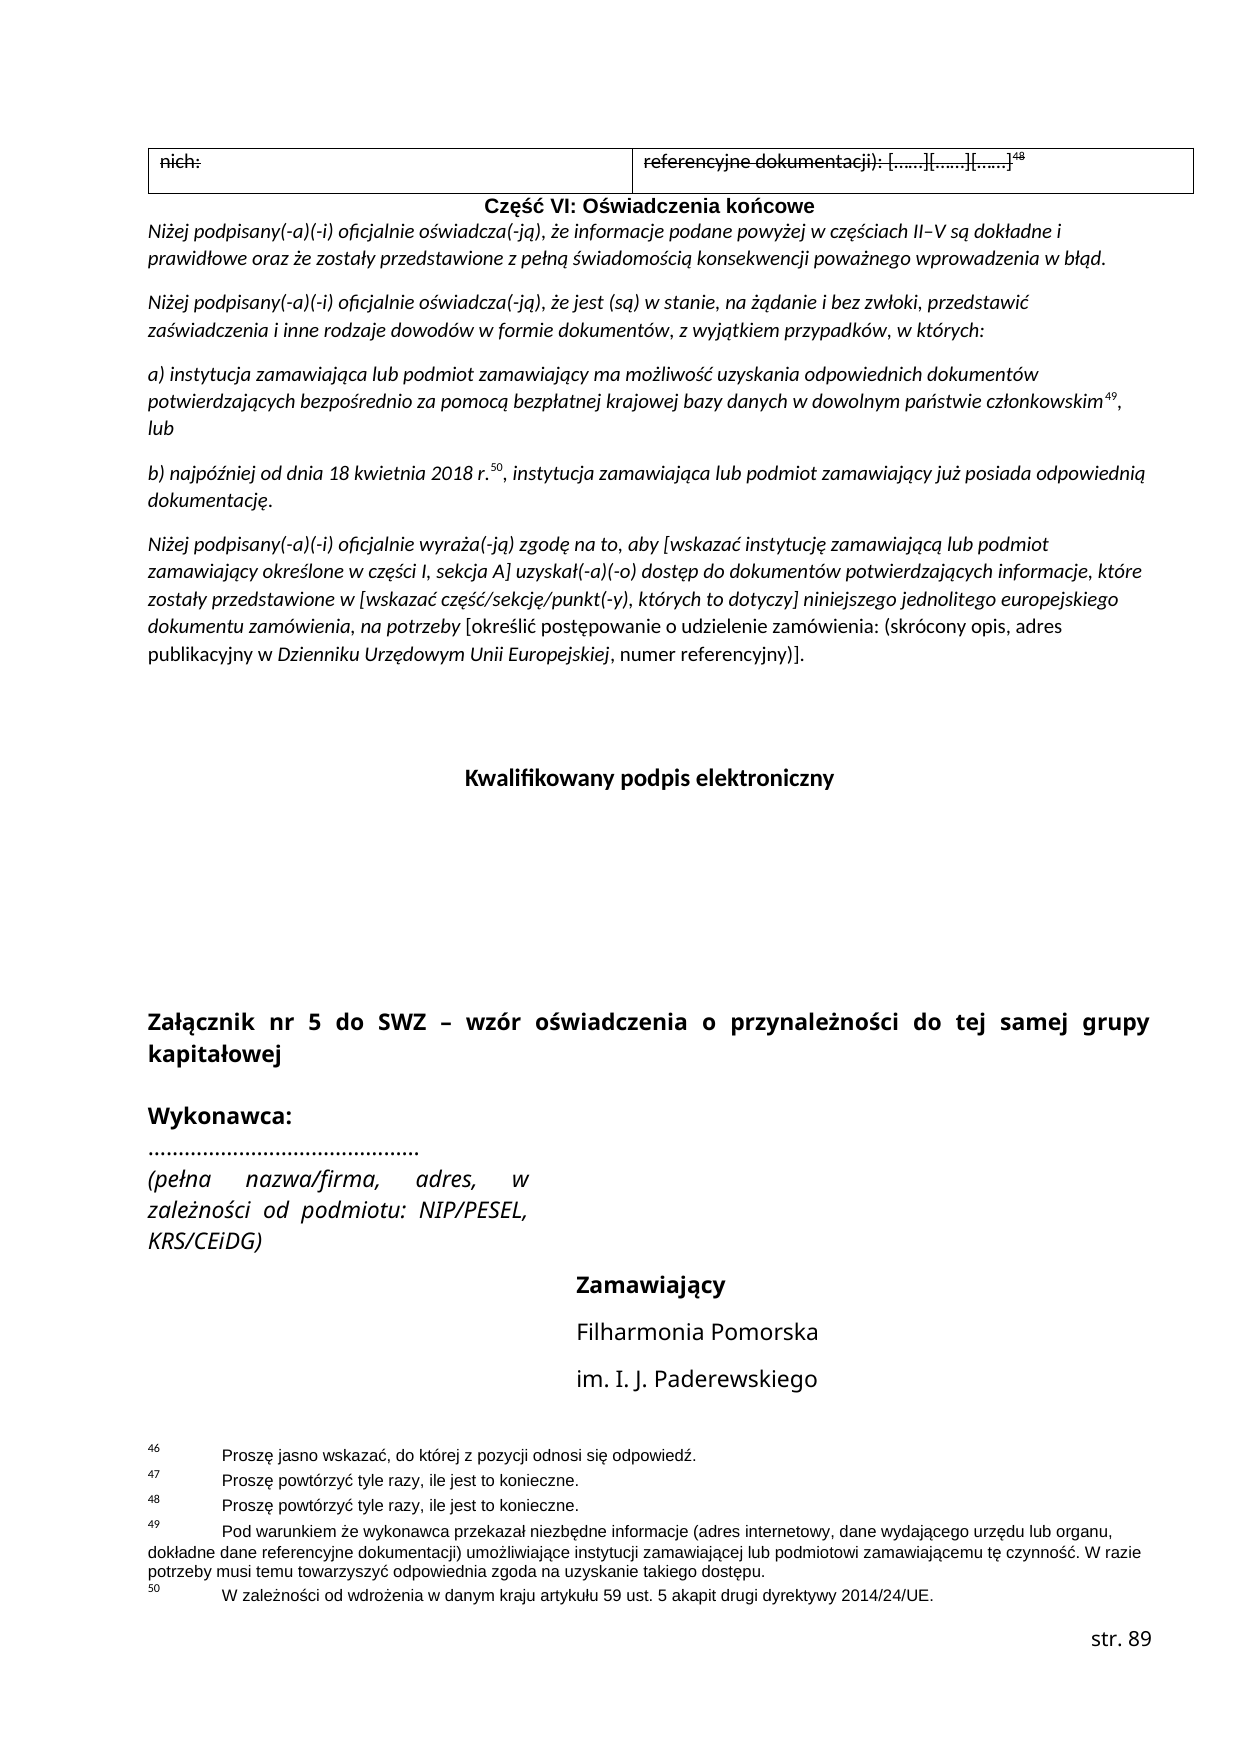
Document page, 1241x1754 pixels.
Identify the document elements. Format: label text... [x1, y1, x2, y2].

text Niżej podpisany(-a)(-i) oficjalnie wyraża(-ją) zgodę na to, aby [wskazać instytucję zamawiającą lub podmiot zamawiający określone w części I, sekcja A] uzyskał(-a)(-o) dostęp do dokumentów potwierdzających informacje, które zostały przedstawione w [wskazać część/sekcję/punkt(-y), których to dotyczy] niniejszego jednolitego europejskiego dokumentu zamówienia, na potrzeby [określić postępowanie o udzielenie zamówienia: (skrócony opis, adres publikacyjny w Dzienniku Urzędowym Unii Europejskiej, numer referencyjny)]. [148, 531, 1152, 666]
text (pełna nazwa/firma, adres, w zależności od podmiotu: NIP/PESEL, KRS/CEiDG) [148, 1163, 531, 1256]
text Zamawiający [576, 1269, 1152, 1300]
text a) instytucja zamawiająca lub podmiot zamawiający ma możliwość uzyskania odpowiednich dokumentów potwierdzających bezpośrednio za pomocą bezpłatnej krajowej bazy danych w dowolnym państwie członkowskim, lub [148, 361, 1152, 441]
text Kwalifikowany podpis elektroniczny [148, 762, 1152, 793]
text Niżej podpisany(-a)(-i) oficjalnie oświadcza(-ją), że jest (są) w stanie, na żądanie i bez zwłoki, przedstawić zaświadczenia i inne rodzaje dowodów w formie dokumentów, z wyjątkiem przypadków, w których: [148, 289, 1152, 342]
text Załącznik nr 5 do SWZ – wzór oświadczenia o przynależności do tej samej grupy kapitałowej [148, 1006, 1152, 1069]
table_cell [633, 149, 1193, 193]
text b) najpóźniej od dnia 18 kwietnia 2018 r., instytucja zamawiająca lub podmiot zamawiający już posiada odpowiednią dokumentację. [148, 460, 1152, 512]
text ……………………………………… [148, 1131, 531, 1163]
title Część VI: Oświadczenia końcowe [148, 194, 1152, 218]
text Wykonawca: [148, 1100, 1152, 1131]
text Filharmonia Pomorska [576, 1316, 1152, 1347]
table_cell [149, 149, 632, 193]
text im. I. J. Paderewskiego [576, 1363, 1152, 1394]
text Niżej podpisany(-a)(-i) oficjalnie oświadcza(-ją), że informacje podane powyżej w częściach II–V są dokładne i prawidłowe oraz że zostały przedstawione z pełną świadomością konsekwencji poważnego wprowadzenia w błąd. [148, 218, 1152, 271]
